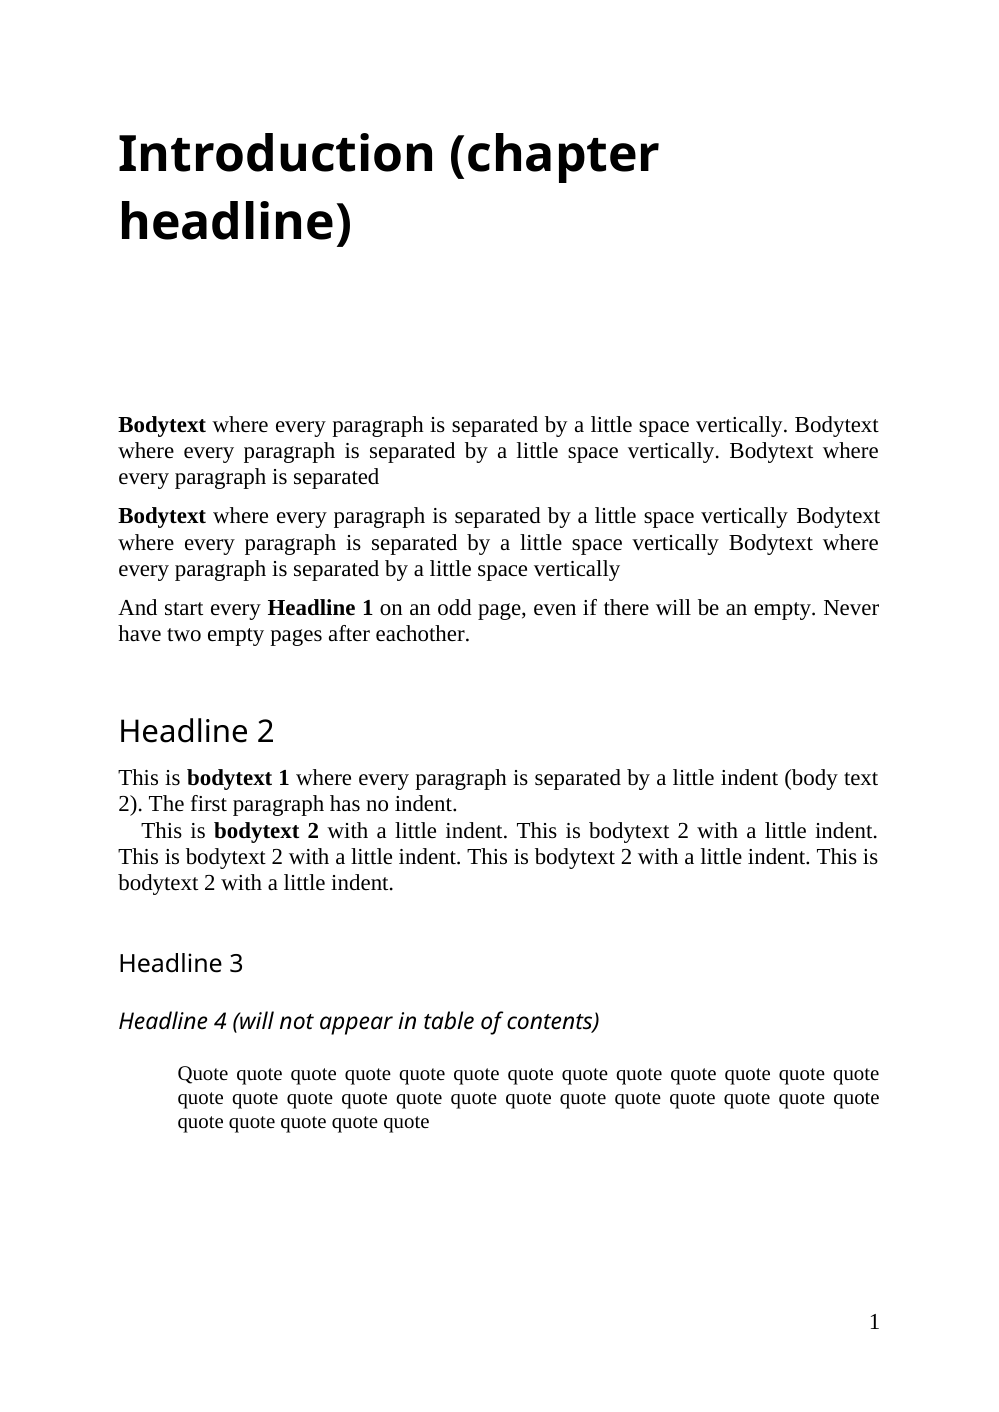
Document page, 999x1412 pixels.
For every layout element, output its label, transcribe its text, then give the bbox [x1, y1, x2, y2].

text Quote quote quote quote quote quote quote quote quote quote quote quote quote quote quote quote quote quote quote quote quote quote quote quote quote quote quote quote quote quote quote [177, 1061, 880, 1133]
subtitle Headline 2 [118, 709, 880, 752]
text Bodytext where every paragraph is separated by a little space vertically. Bodytext where every paragraph is separated by a little space vertically. Bodytext where every paragraph is separated [118, 411, 880, 490]
text This is bodytext 2 with a little indent. This is bodytext 2 with a little indent. This is bodytext 2 with a little indent. This is bodytext 2 with a little indent. This is bodytext 2 with a little indent. [118, 817, 880, 896]
text And start every Headline 1 on an odd page, even if there will be an empty. Never have two empty pages after eachother. [118, 594, 880, 646]
subtitle Headline 3 [118, 946, 880, 980]
text Bodytext where every paragraph is separated by a little space vertically Bodytext where every paragraph is separated by a little space vertically Bodytext where every paragraph is separated by a little space vertically [118, 502, 880, 581]
subtitle Introduction (chapter headline) [118, 118, 880, 254]
text This is bodytext 1 where every paragraph is separated by a little indent (body text 2). The first paragraph has no indent. [118, 764, 880, 817]
subtitle Headline 4 (will not appear in table of contents) [118, 1005, 880, 1036]
